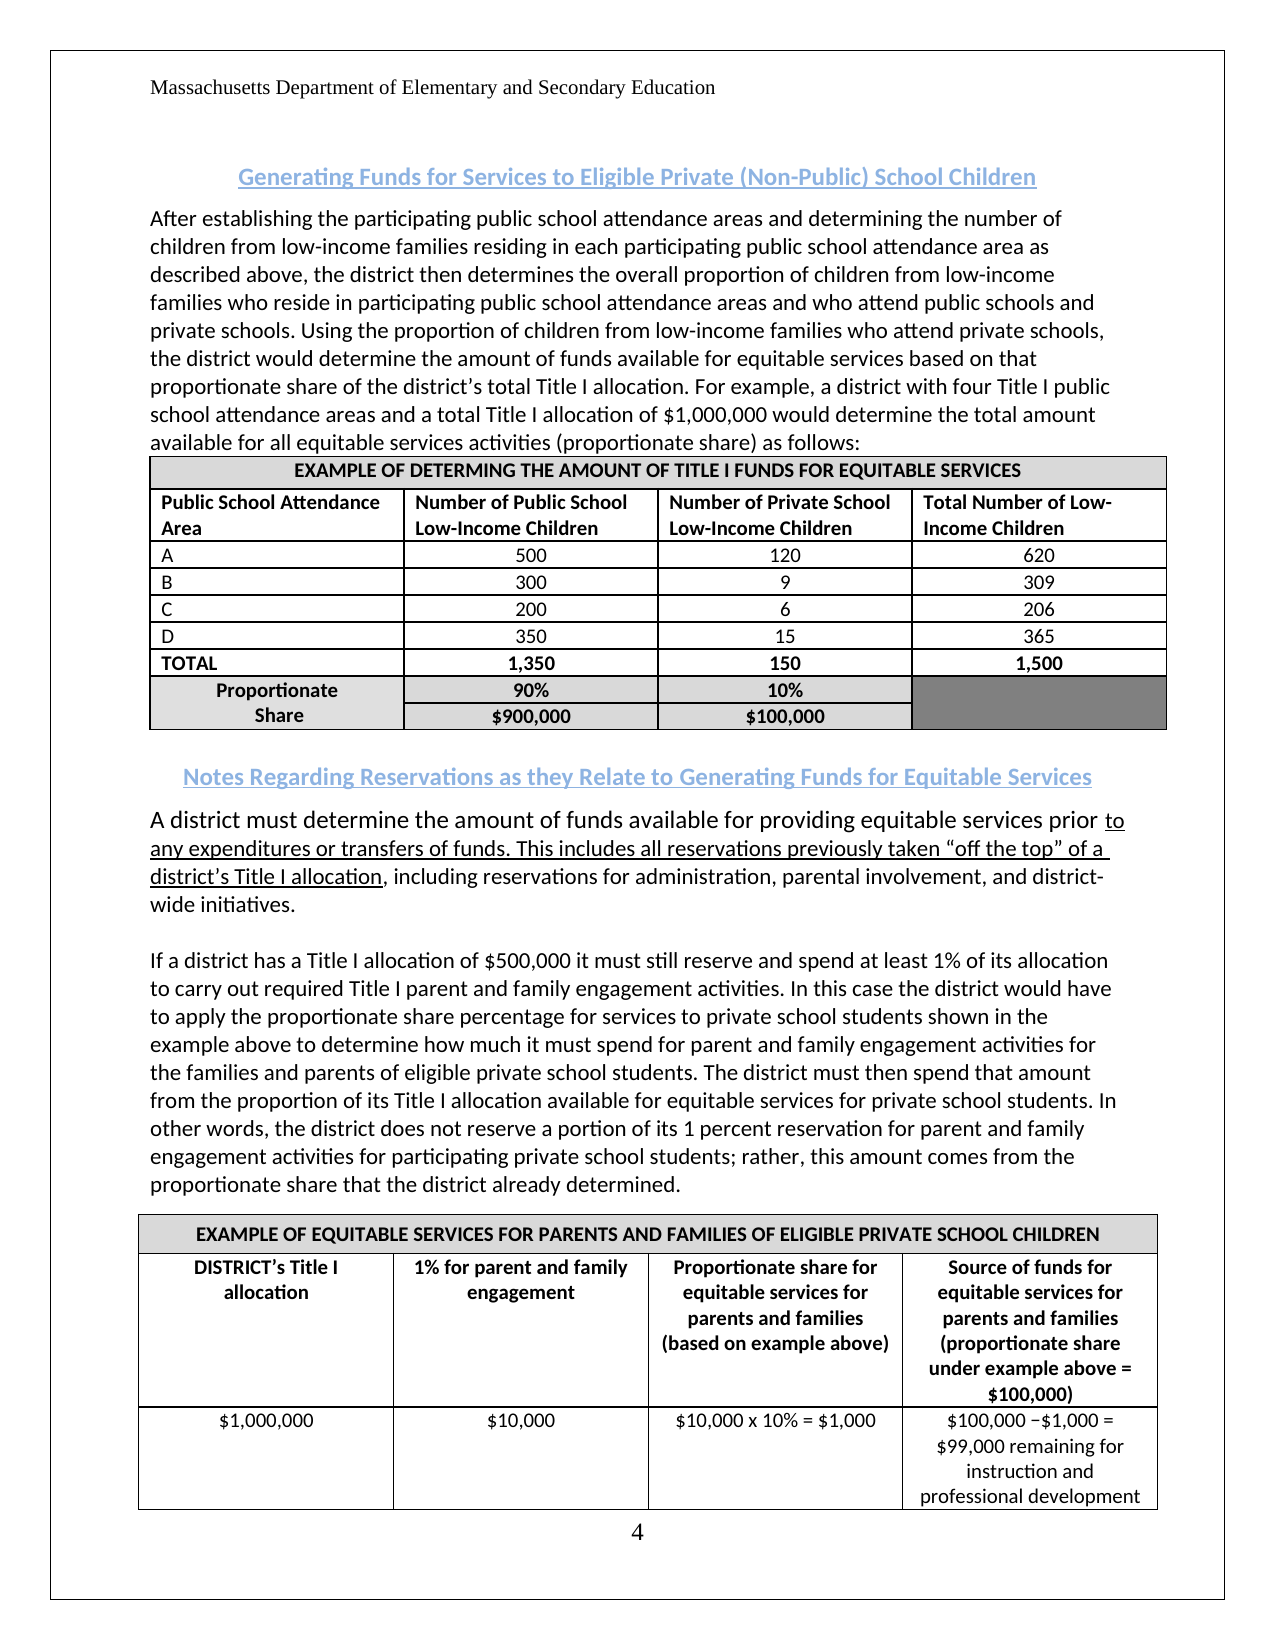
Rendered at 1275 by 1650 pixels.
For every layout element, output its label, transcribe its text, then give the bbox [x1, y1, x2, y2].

subtitle Generating Funds for Services to Eligible Private (Non-Public) School Children [150, 161, 1125, 192]
table_cell [913, 677, 1166, 729]
table_cell 120 [659, 542, 911, 567]
table_cell Proportionate Share [151, 677, 403, 729]
text A district must determine the amount of funds available for providing equitable services prior to any expenditures or transfers of funds. This includes all reservations previously taken “off the top” of a district’s Title I allocation, including reservations for administration, parental involvement, and district-wide initiatives. [150, 804, 1125, 918]
table_cell TOTAL [151, 650, 403, 675]
table_cell Source of funds for equitable services for parents and families (proportionate share under example above = $100,000) [903, 1254, 1157, 1406]
table_cell $900,000 [405, 704, 657, 729]
table_cell $1,000,000 [139, 1408, 393, 1509]
table_cell 150 [659, 650, 911, 675]
table_cell 15 [659, 623, 911, 648]
table_cell $100,000 −$1,000 = $99,000 remaining for instruction and professional development [903, 1408, 1157, 1509]
table_cell 620 [913, 542, 1166, 567]
table_cell Public School Attendance Area [151, 490, 403, 540]
table_cell A [151, 542, 403, 567]
table_cell 300 [405, 569, 657, 594]
table_cell 350 [405, 623, 657, 648]
table_cell DISTRICT’s Title I allocation [139, 1254, 393, 1406]
table_cell B [151, 569, 403, 594]
table_cell 500 [405, 542, 657, 567]
table_cell D [151, 623, 403, 648]
table_cell 200 [405, 596, 657, 621]
table_header EXAMPLE OF DETERMING THE AMOUNT OF TITLE I FUNDS FOR EQUITABLE SERVICES [151, 457, 1166, 488]
table_cell 90% [405, 677, 657, 702]
subtitle Notes Regarding Reservations as they Relate to Generating Funds for Equitable Services [150, 761, 1125, 791]
table_cell 6 [659, 596, 911, 621]
table_header EXAMPLE OF EQUITABLE SERVICES FOR PARENTS AND FAMILIES OF ELIGIBLE PRIVATE SCHOOL CHILDREN [139, 1215, 1157, 1253]
table_cell Number of Public School Low-Income Children [405, 490, 657, 540]
table_cell 365 [913, 623, 1166, 648]
text If a district has a Title I allocation of $500,000 it must still reserve and spend at least 1% of its allocation to carry out required Title I parent and family engagement activities. In this case the district would have to apply the proportionate share percentage for services to private school students shown in the example above to determine how much it must spend for parent and family engagement activities for the families and parents of eligible private school students. The district must then spend that amount from the proportion of its Title I allocation available for equitable services for private school students. In other words, the district does not reserve a portion of its 1 percent reservation for parent and family engagement activities for participating private school students; rather, this amount comes from the proportionate share that the district already determined. [150, 946, 1125, 1198]
table_cell 309 [913, 569, 1166, 594]
table_cell 1,350 [405, 650, 657, 675]
table_cell Proportionate share for equitable services for parents and families (based on example above) [649, 1254, 902, 1406]
table_cell $100,000 [659, 704, 911, 729]
table_cell 10% [659, 677, 911, 702]
text After establishing the participating public school attendance areas and determining the number of children from low-income families residing in each participating public school attendance area as described above, the district then determines the overall proportion of children from low-income families who reside in participating public school attendance areas and who attend public schools and private schools. Using the proportion of children from low-income families who attend private schools, the district would determine the amount of funds available for equitable services based on that proportionate share of the district’s total Title I allocation. For example, a district with four Title I public school attendance areas and a total Title I allocation of $1,000,000 would determine the total amount available for all equitable services activities (proportionate share) as follows: [150, 204, 1125, 456]
table_cell 206 [913, 596, 1166, 621]
table_cell 9 [659, 569, 911, 594]
table_cell $10,000 x 10% = $1,000 [649, 1408, 902, 1509]
table_cell $10,000 [394, 1408, 648, 1509]
table_cell 1% for parent and family engagement [394, 1254, 648, 1406]
table_cell C [151, 596, 403, 621]
table_cell 1,500 [913, 650, 1166, 675]
table_cell Total Number of Low-Income Children [913, 490, 1166, 540]
table_cell Number of Private School Low-Income Children [659, 490, 911, 540]
